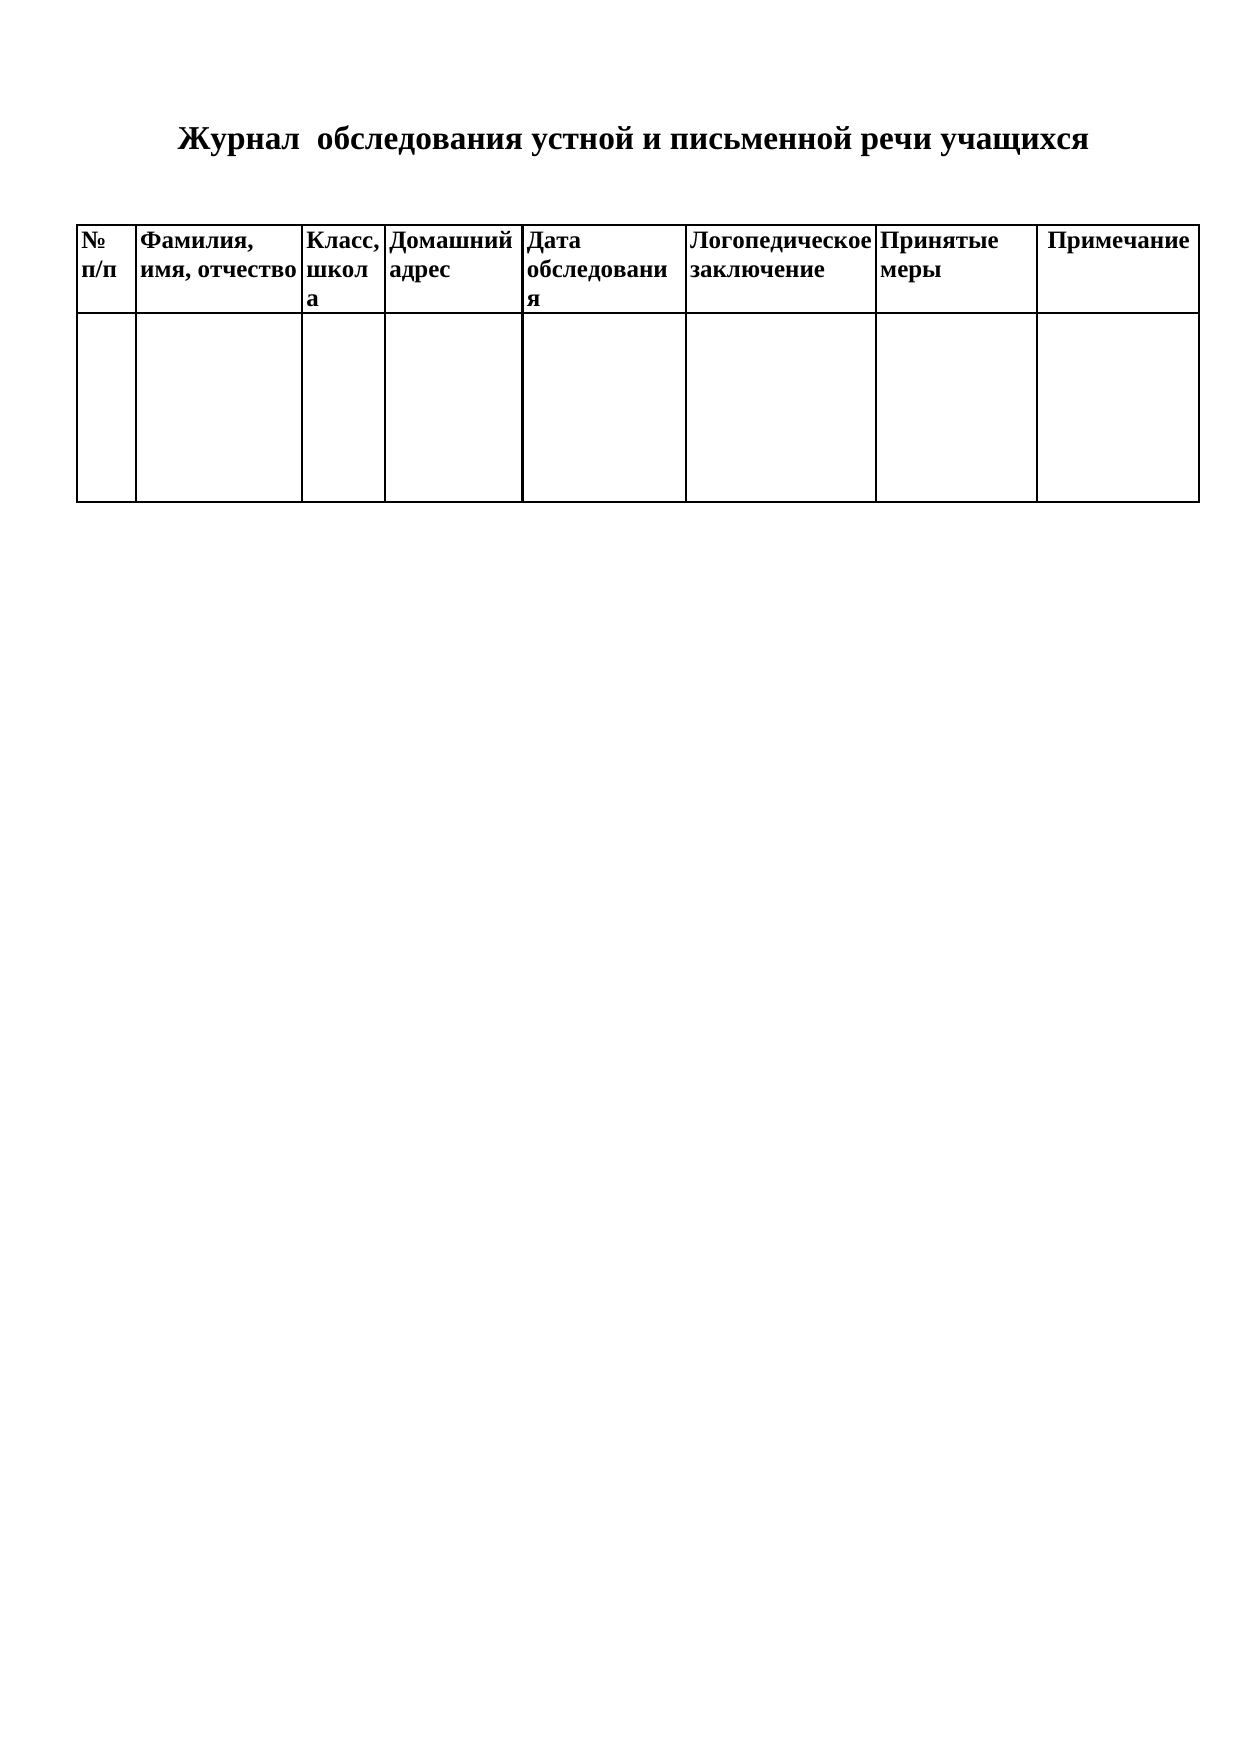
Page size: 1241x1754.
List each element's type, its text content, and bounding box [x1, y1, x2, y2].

table_cell [1038, 314, 1198, 348]
table_cell [681, 457, 685, 474]
table_header Логопедическое заключение [687, 226, 875, 312]
table_cell [681, 419, 685, 438]
table_cell [877, 314, 1036, 348]
table_cell [303, 314, 384, 348]
table_cell [681, 400, 685, 419]
table_cell [386, 314, 521, 348]
table_header Домашний адрес [386, 226, 521, 312]
table_cell [681, 348, 685, 366]
table_header № п/п [78, 226, 135, 312]
table_cell [681, 474, 685, 493]
table_header Принятые меры [877, 226, 1036, 312]
table_cell [78, 314, 135, 348]
table_header Примечание [1038, 226, 1198, 312]
table_cell [681, 383, 685, 400]
table_cell [524, 314, 685, 348]
text Журнал обследования устной и письменной речи учащихся [177, 118, 1152, 156]
table_cell [681, 366, 685, 383]
table_cell [137, 314, 301, 348]
table_cell [687, 314, 875, 348]
table_cell [681, 438, 685, 457]
table_header Фамилия, имя, отчество [137, 226, 301, 312]
